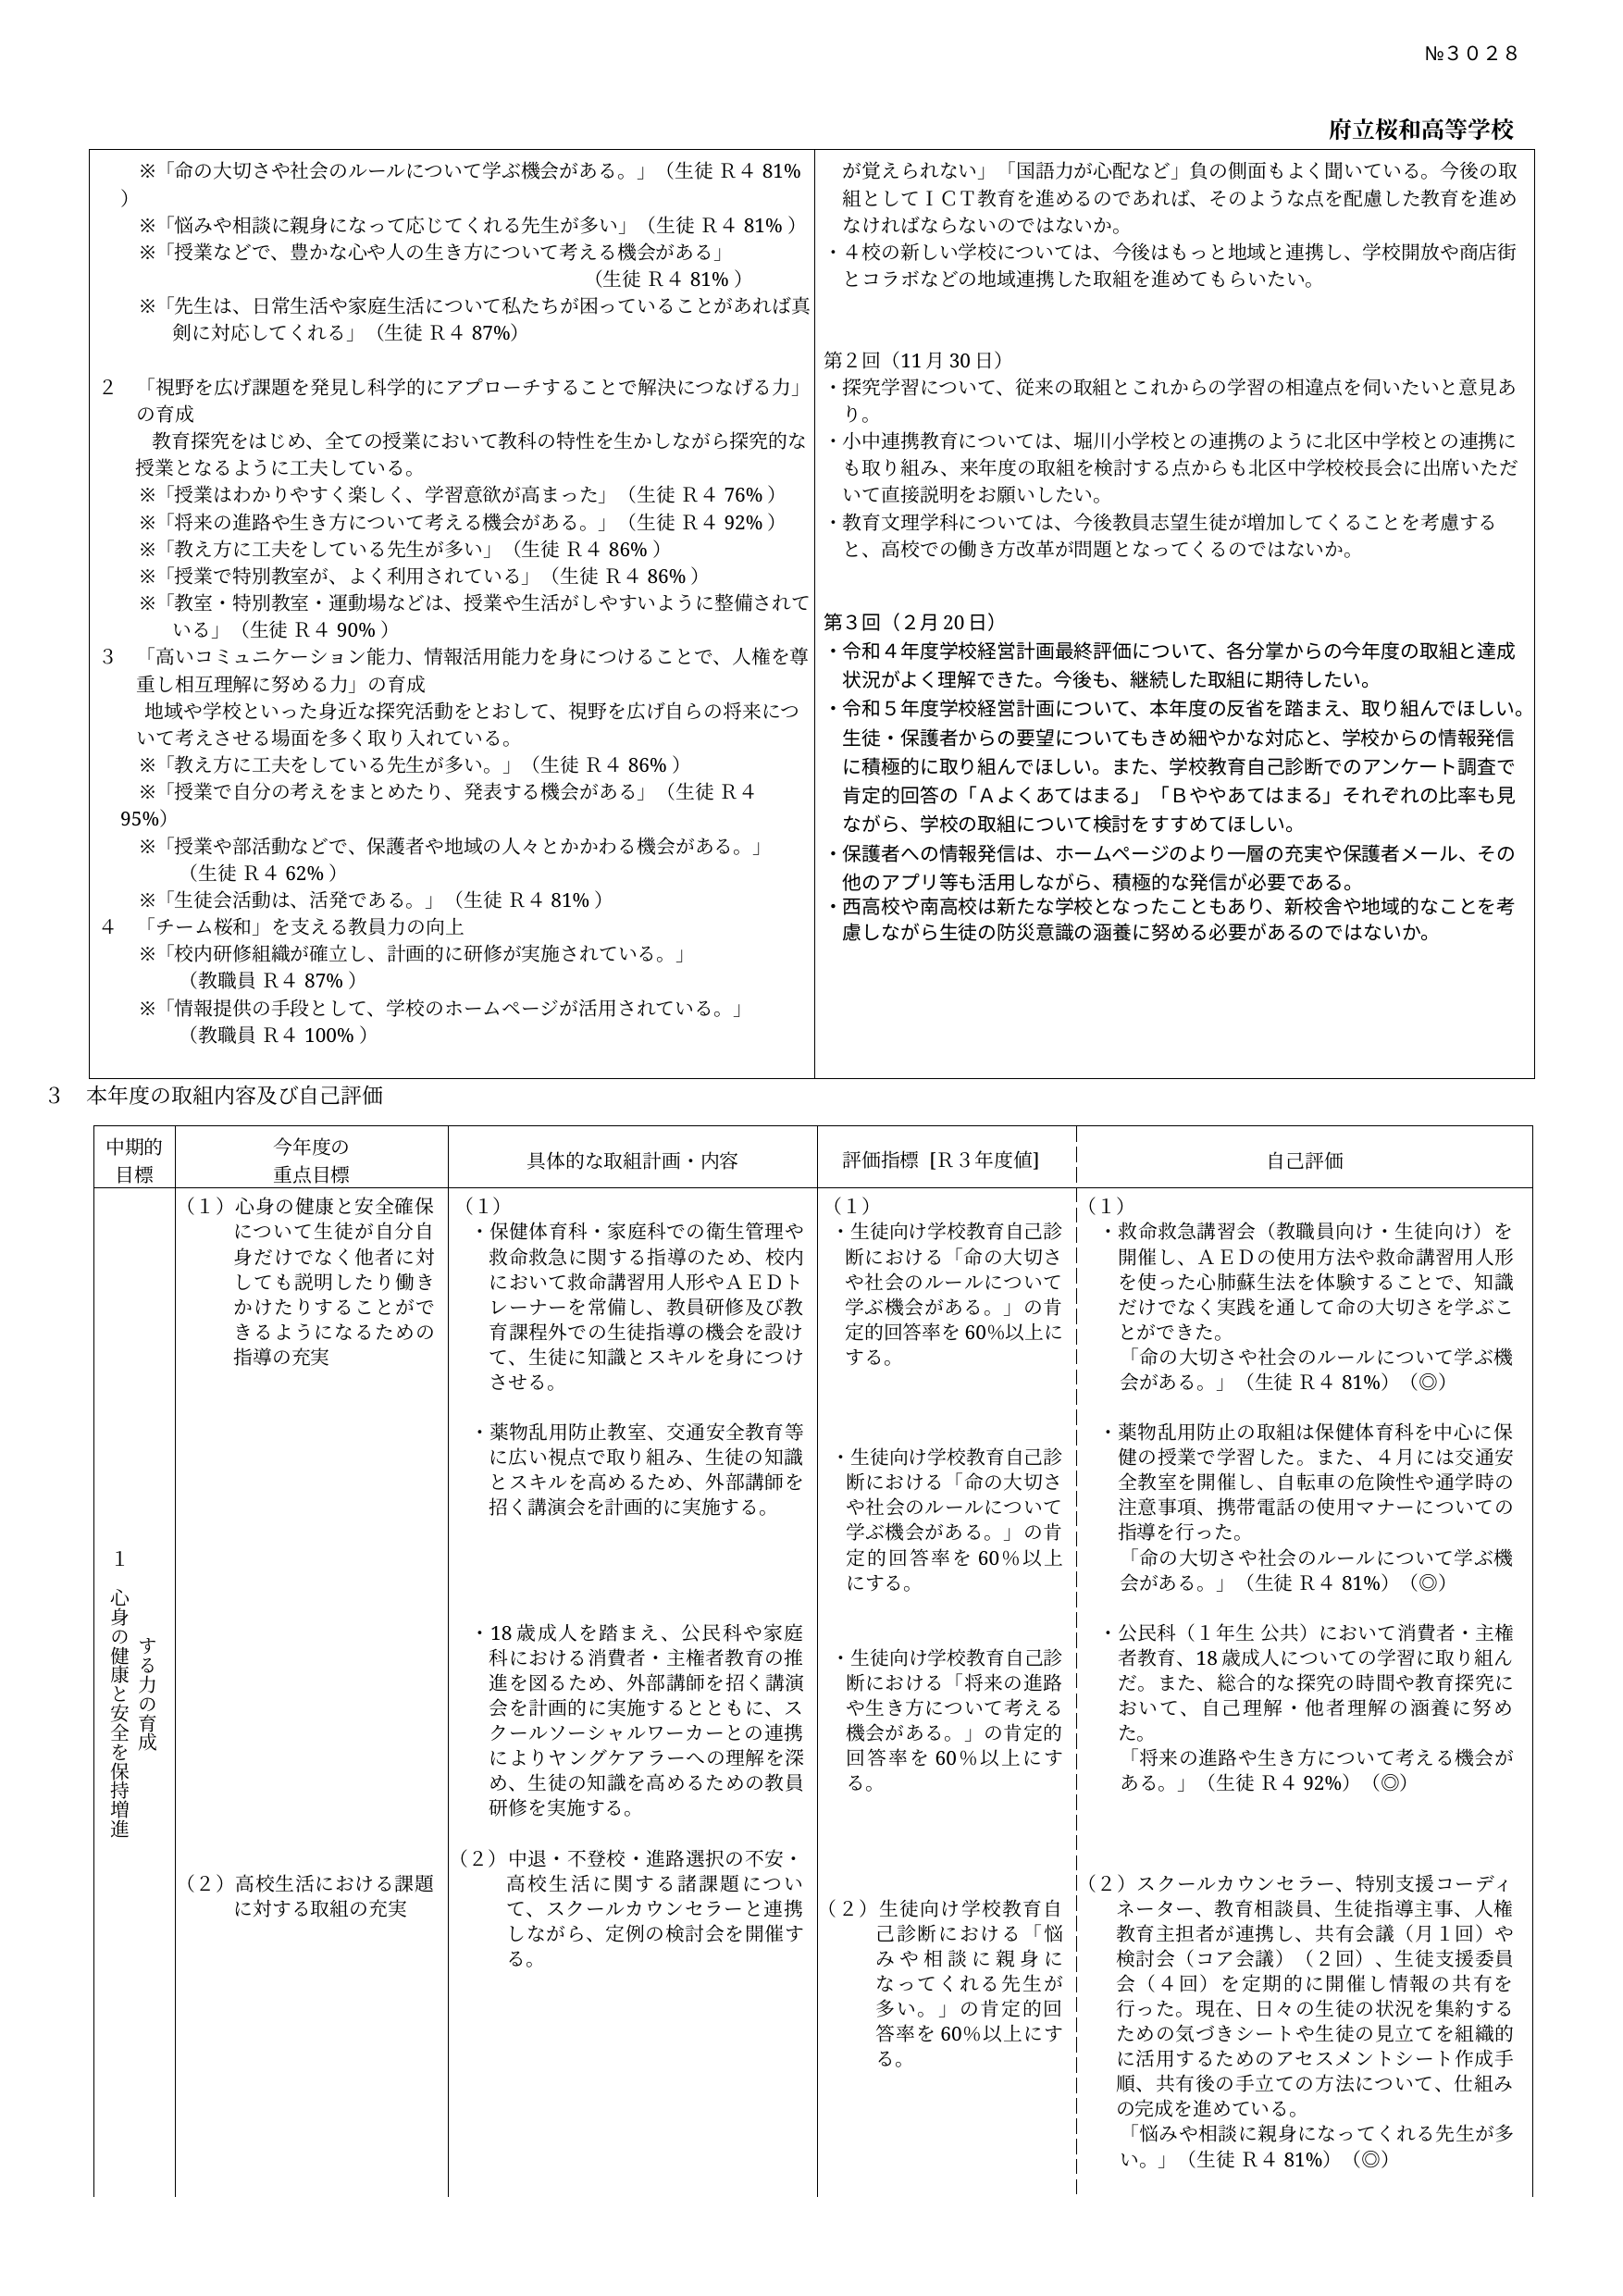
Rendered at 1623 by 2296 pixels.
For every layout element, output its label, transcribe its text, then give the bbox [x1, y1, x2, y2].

table_cell する力の育成 １ 心身の健康と安全を保持増進 [94, 1188, 175, 2196]
table_header 自己評価 [1077, 1126, 1532, 1187]
table_header 今年度の 重点目標 [176, 1126, 448, 1187]
table_header 評価指標 [Ｒ３年度値] [818, 1126, 1077, 1187]
table_cell （１） ・生徒向け学校教育自己診断における「命の大切さや社会のルールについて学ぶ機会がある。」の肯定的回答率を60％以上にする。 ・生徒向け学校教育自己診断における「命の大切さや社会のルールについて学ぶ機会がある。」の肯定的回答率を60％以上にする。 ・生徒向け学校教育自己診断における「将来の進路や生き方について考える機会がある。」の肯定的回答率を60％以上にする。 （２）生徒向け学校教育自己診断における「悩みや相談に親身になってくれる先生が多い。」の肯定的回答率を60％以上にする。 [818, 1188, 1077, 2196]
table_header 具体的な取組計画・内容 [449, 1126, 817, 1187]
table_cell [90, 150, 814, 1078]
table_header 中期的 目標 [94, 1126, 175, 1187]
table_cell （１） ・保健体育科・家庭科での衛生管理や救命救急に関する指導のため、校内において救命講習用人形やＡＥＤトレーナーを常備し、教員研修及び教育課程外での生徒指導の機会を設けて、生徒に知識とスキルを身につけさせる。 ・薬物乱用防止教室、交通安全教育等に広い視点で取り組み、生徒の知識とスキルを高めるため、外部講師を招く講演会を計画的に実施する。 ・18歳成人を踏まえ、公民科や家庭科における消費者・主権者教育の推進を図るため、外部講師を招く講演会を計画的に実施するとともに、スクールソーシャルワーカーとの連携によりヤングケアラーへの理解を深め、生徒の知識を高めるための教員研修を実施する。 （２）中退・不登校・進路選択の不安・高校生活に関する諸課題について、スクールカウンセラーと連携しながら、定例の検討会を開催する。 [449, 1188, 817, 2196]
table_cell （１）心身の健康と安全確保について生徒が自分自身だけでなく他者に対しても説明したり働きかけたりすることができるようになるための指導の充実 （２）高校生活における課題に対する取組の充実 [176, 1188, 448, 2196]
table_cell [815, 150, 1534, 1078]
text ３ 本年度の取組内容及び自己評価 [44, 1079, 1532, 1110]
table_cell （１） ・救命救急講習会（教職員向け・生徒向け）を開催し、ＡＥＤの使用方法や救命講習用人形を使った心肺蘇生法を体験することで、知識だけでなく実践を通して命の大切さを学ぶことができた。 「命の大切さや社会のルールについて学ぶ機会がある。」（生徒 Ｒ４ 81%）（◎） ・薬物乱用防止の取組は保健体育科を中心に保健の授業で学習した。また、４月には交通安全教室を開催し、自転車の危険性や通学時の注意事項、携帯電話の使用マナーについての指導を行った。 「命の大切さや社会のルールについて学ぶ機会がある。」（生徒 Ｒ４ 81%）（◎） ・公民科（１年生 公共）において消費者・主権者教育、18歳成人についての学習に取り組んだ。また、総合的な探究の時間や教育探究において、自己理解・他者理解の涵養に努めた。 「将来の進路や生き方について考える機会がある。」（生徒 Ｒ４ 92%）（◎） （２）スクールカウンセラー、特別支援コーディネーター、教育相談員、生徒指導主事、人権教育主担者が連携し、共有会議（月１回）や検討会（コア会議）（２回）、生徒支援委員会（４回）を定期的に開催し情報の共有を行った。現在、日々の生徒の状況を集約するための気づきシートや生徒の見立てを組織的に活用するためのアセスメントシート作成手順、共有後の手立ての方法について、仕組みの完成を進めている。 「悩みや相談に親身になってくれる先生が多い。」（生徒 Ｒ４ 81%）（◎） [1077, 1188, 1532, 2196]
